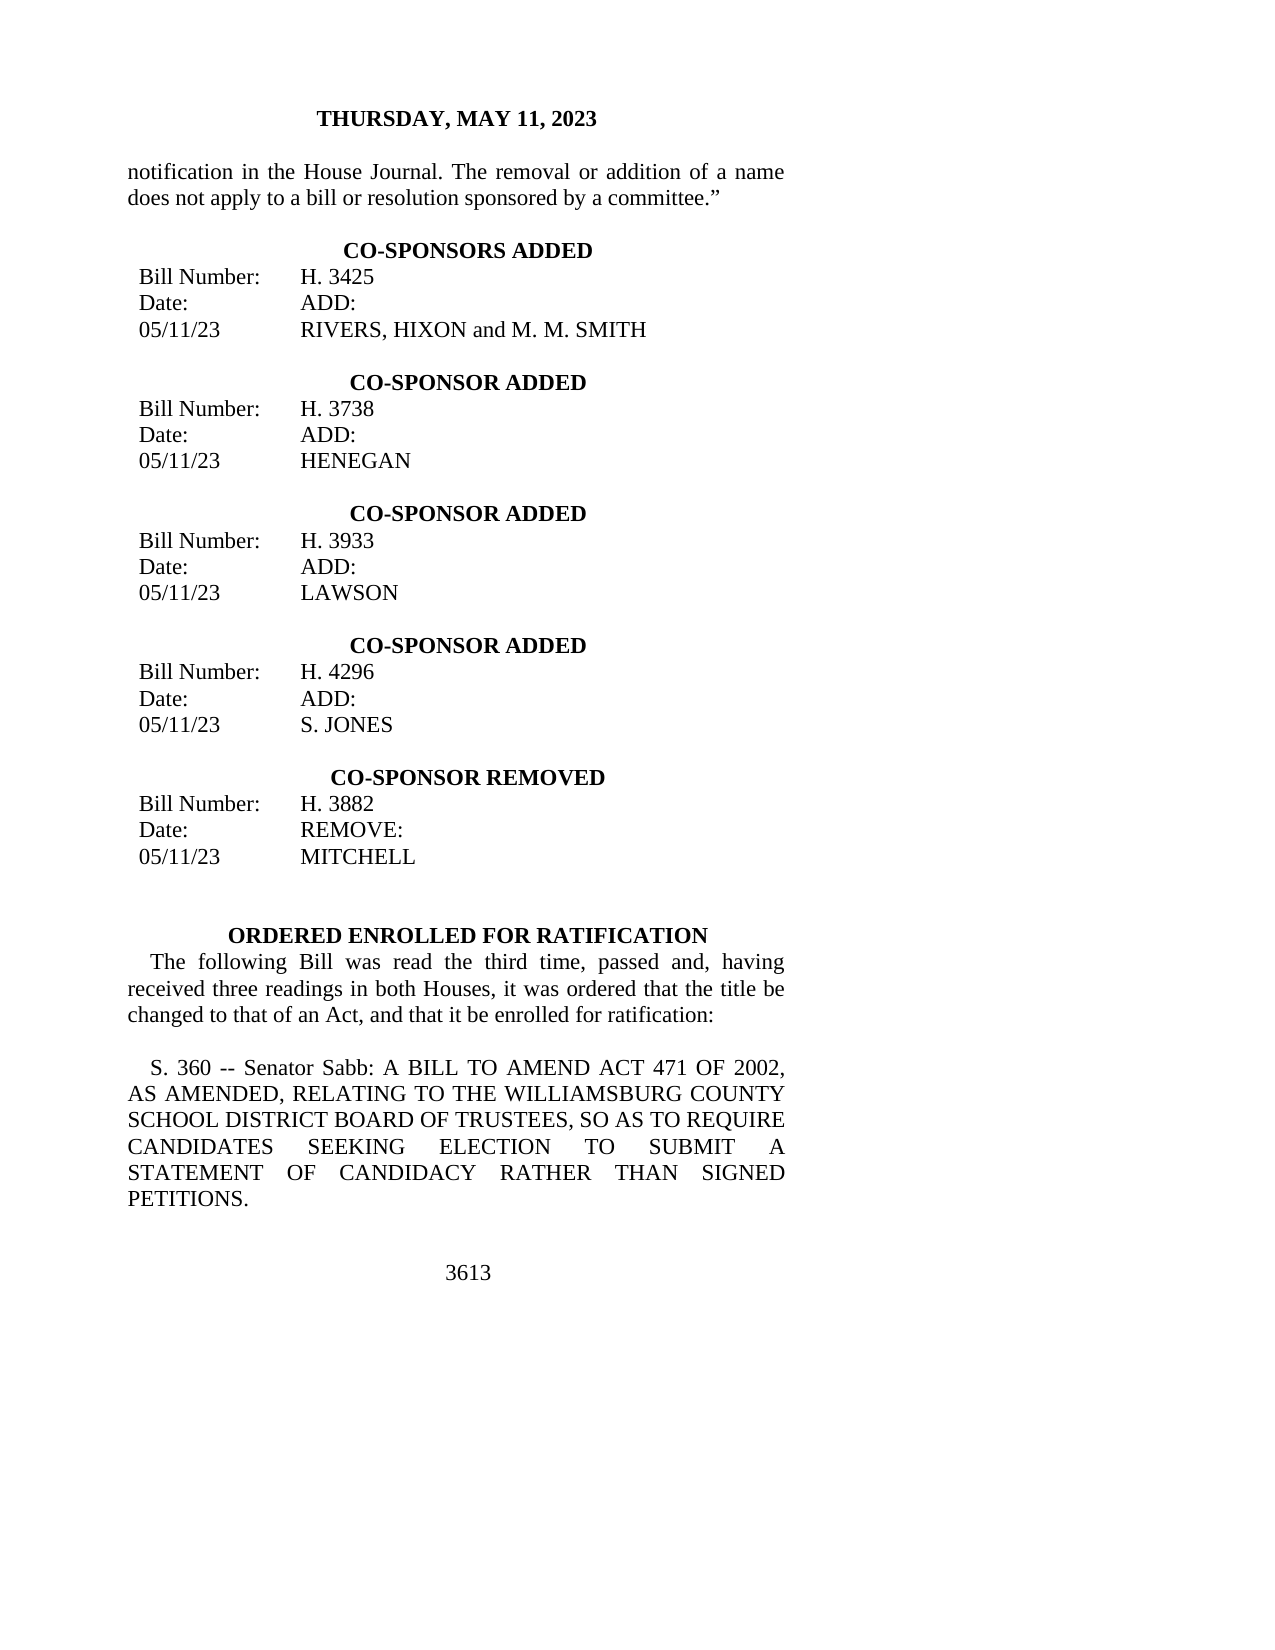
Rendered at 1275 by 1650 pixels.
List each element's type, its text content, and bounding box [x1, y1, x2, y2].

table_header H. 3425 [289, 263, 682, 289]
table_header Bill Number: [128, 263, 289, 289]
table_cell RIVERS, HIXON and M. M. SMITH [289, 316, 682, 342]
text CO-SPONSOR ADDED [127, 368, 786, 395]
table_header H. 3933 [289, 527, 424, 553]
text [127, 158, 786, 210]
table_header H. 3738 [289, 395, 438, 421]
table_cell 05/11/23 [128, 579, 289, 606]
text ORDERED ENROLLED FOR RATIFICATION [127, 922, 786, 948]
text CO-SPONSORS ADDED [127, 237, 786, 263]
table_cell ADD: [289, 553, 424, 579]
text CO-SPONSOR ADDED [127, 500, 786, 527]
table_cell HENEGAN [289, 448, 438, 474]
table_cell 05/11/23 [128, 448, 289, 474]
table_cell LAWSON [289, 579, 424, 606]
table_cell MITCHELL [289, 843, 441, 869]
table_cell ADD: [289, 685, 419, 711]
table_header H. 4296 [289, 659, 419, 685]
text CO-SPONSOR ADDED [127, 632, 786, 658]
table_cell ADD: [289, 290, 682, 316]
table_cell 05/11/23 [128, 316, 289, 342]
table_cell Date: [128, 817, 289, 843]
table_header Bill Number: [128, 395, 289, 421]
table_header Bill Number: [128, 527, 289, 553]
table_cell Date: [128, 685, 289, 711]
table_header Bill Number: [128, 790, 289, 817]
text CO-SPONSOR REMOVED [127, 764, 786, 790]
text S. 360 -- Senator Sabb: A BILL TO AMEND ACT 471 OF 2002, AS AMENDED, RELATING TO THE WILLIAMSBURG COUNTY SCHOOL DISTRICT BOARD OF TRUSTEES, SO AS TO REQUIRE CANDIDATES SEEKING ELECTION TO SUBMIT A STATEMENT OF CANDIDACY RATHER THAN SIGNED PETITIONS. [127, 1054, 786, 1212]
table_cell 05/11/23 [128, 843, 289, 869]
table_header H. 3882 [289, 790, 441, 817]
table_cell Date: [128, 421, 289, 448]
text The following Bill was read the third time, passed and, having received three readings in both Houses, it was ordered that the title be changed to that of an Act, and that it be enrolled for ratification: [127, 948, 786, 1027]
table_header Bill Number: [128, 659, 289, 685]
table_cell S. JONES [289, 711, 419, 737]
table_cell Date: [128, 290, 289, 316]
table_cell Date: [128, 553, 289, 579]
table_cell ADD: [289, 421, 438, 448]
table_cell REMOVE: [289, 817, 441, 843]
table_cell 05/11/23 [128, 711, 289, 737]
